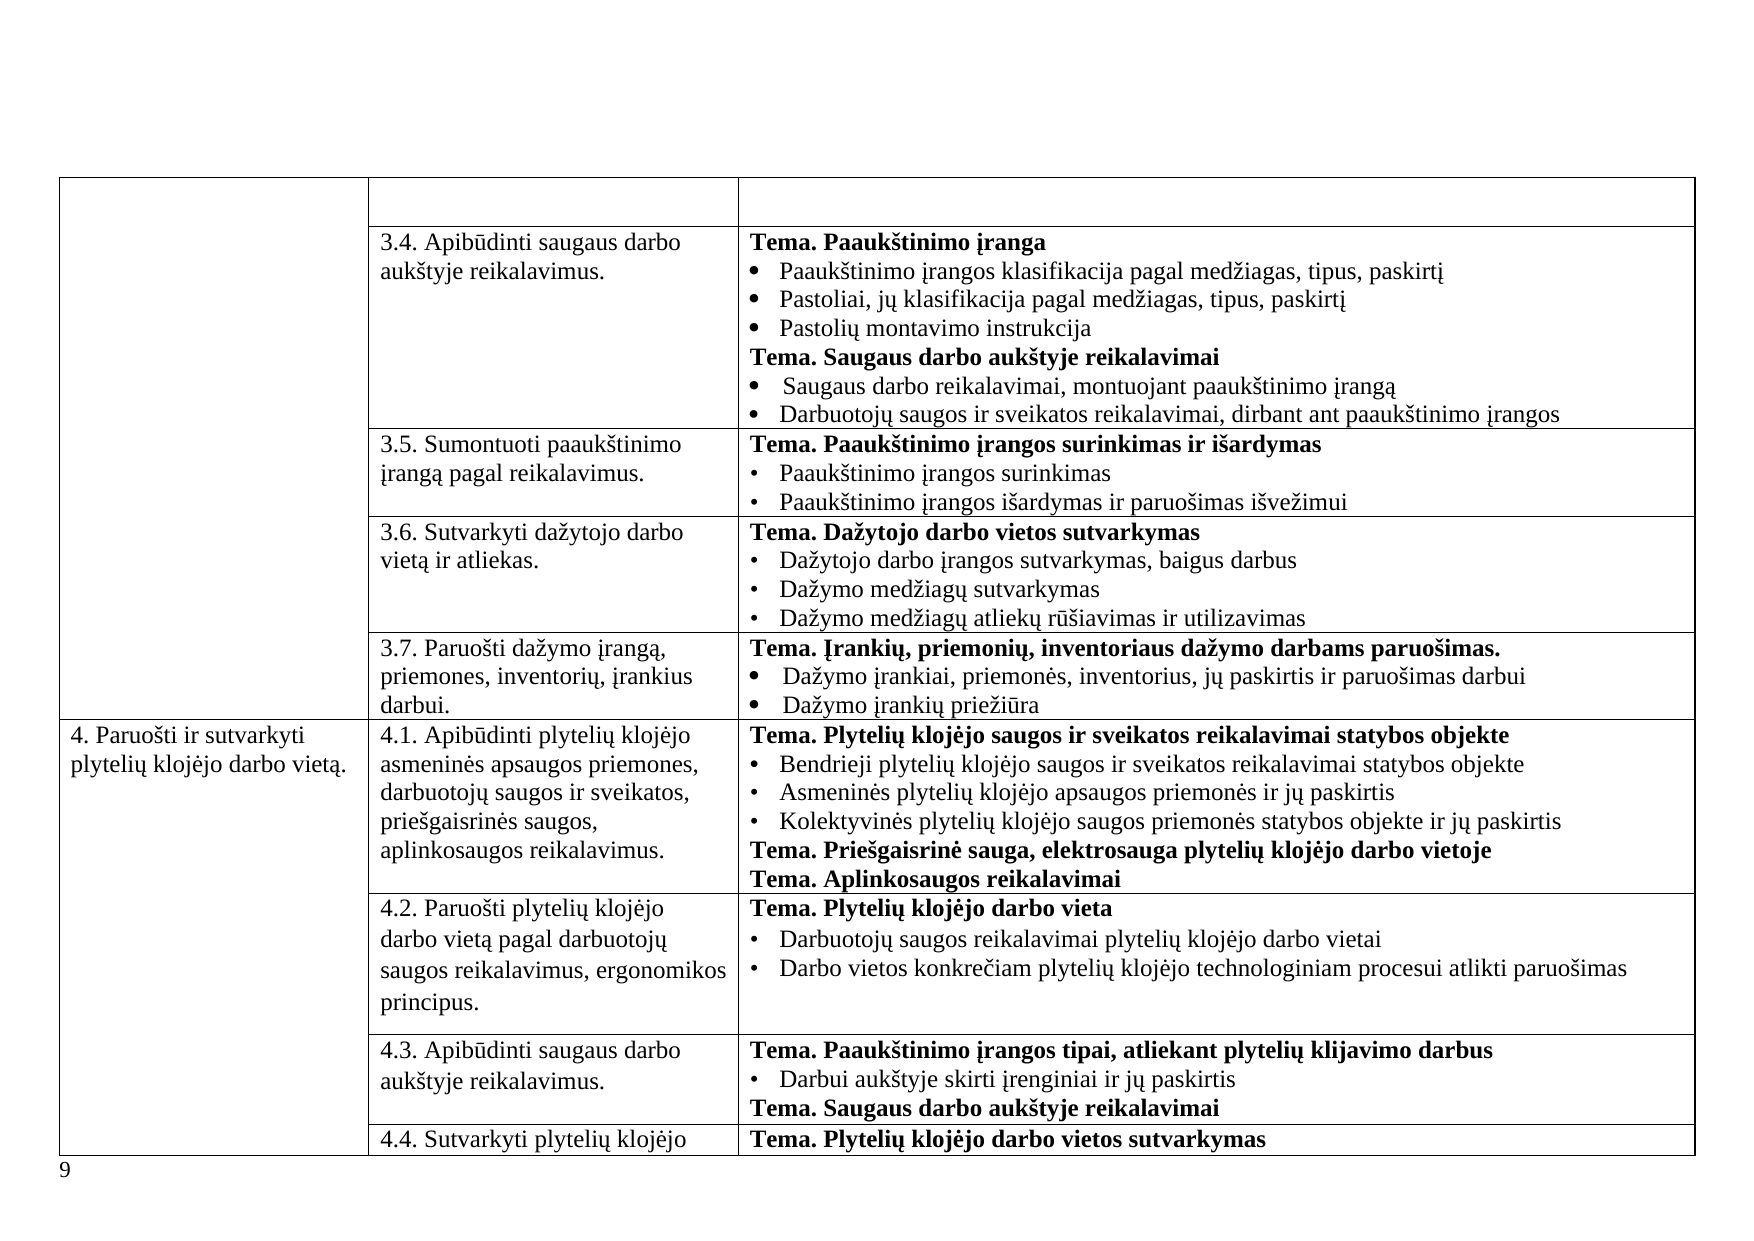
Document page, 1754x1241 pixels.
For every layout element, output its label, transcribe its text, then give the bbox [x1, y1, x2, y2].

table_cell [369, 1125, 738, 1155]
table_cell 4.3. Apibūdinti saugaus darbo aukštyje reikalavimus. [369, 1035, 738, 1123]
table_cell Tema. Įrankių, priemonių, inventoriaus dažymo darbams paruošimas. Dažymo įrankiai, priemonės, inventorius, jų paskirtis ir paruošimas darbui Dažymo įrankių priežiūra [739, 633, 1694, 719]
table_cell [739, 1125, 1694, 1155]
table_cell 3.5. Sumontuoti paaukštinimo įrangą pagal reikalavimus. [369, 429, 738, 516]
table_cell 3.6. Sutvarkyti dažytojo darbo vietą ir atliekas. [369, 517, 738, 632]
table_cell Tema. Plytelių klojėjo darbo vieta • Darbuotojų saugos reikalavimai plytelių klojėjo darbo vietai • Darbo vietos konkrečiam plytelių klojėjo technologiniam procesui atlikti paruošimas [739, 894, 1694, 1034]
table_cell Tema. Dažytojo darbo vietos sutvarkymas • Dažytojo darbo įrangos sutvarkymas, baigus darbus • Dažymo medžiagų sutvarkymas • Dažymo medžiagų atliekų rūšiavimas ir utilizavimas [739, 517, 1694, 632]
table_cell 4.2. Paruošti plytelių klojėjo darbo vietą pagal darbuotojų saugos reikalavimus, ergonomikos principus. [369, 894, 738, 1034]
table_cell 3.7. Paruošti dažymo įrangą, priemones, inventorių, įrankius darbui. [369, 633, 738, 719]
table_cell 3.4. Apibūdinti saugaus darbo aukštyje reikalavimus. [369, 227, 738, 428]
table_cell Tema. Paaukštinimo įrangos surinkimas ir išardymas • Paaukštinimo įrangos surinkimas • Paaukštinimo įrangos išardymas ir paruošimas išvežimui [739, 429, 1694, 516]
table_cell 4. Paruošti ir sutvarkyti plytelių klojėjo darbo vietą. [60, 720, 368, 1155]
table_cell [739, 178, 1694, 226]
table_cell Tema. Plytelių klojėjo saugos ir sveikatos reikalavimai statybos objekte • Bendrieji plytelių klojėjo saugos ir sveikatos reikalavimai statybos objekte • Asmeninės plytelių klojėjo apsaugos priemonės ir jų paskirtis • Kolektyvinės plytelių klojėjo saugos priemonės statybos objekte ir jų paskirtis Tema. Priešgaisrinė sauga, elektrosauga plytelių klojėjo darbo vietoje Tema. Aplinkosaugos reikalavimai [739, 720, 1694, 892]
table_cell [369, 178, 738, 226]
table_cell 4.1. Apibūdinti plytelių klojėjo asmeninės apsaugos priemones, darbuotojų saugos ir sveikatos, priešgaisrinės saugos, aplinkosaugos reikalavimus. [369, 720, 738, 892]
table_cell Tema. Paaukštinimo įrangos tipai, atliekant plytelių klijavimo darbus • Darbui aukštyje skirti įrenginiai ir jų paskirtis Tema. Saugaus darbo aukštyje reikalavimai [739, 1035, 1694, 1123]
table_cell Tema. Paaukštinimo įranga Paaukštinimo įrangos klasifikacija pagal medžiagas, tipus, paskirtį Pastoliai, jų klasifikacija pagal medžiagas, tipus, paskirtį Pastolių montavimo instrukcija Tema. Saugaus darbo aukštyje reikalavimai Saugaus darbo reikalavimai, montuojant paaukštinimo įrangą Darbuotojų saugos ir sveikatos reikalavimai, dirbant ant paaukštinimo įrangos [739, 227, 1694, 428]
